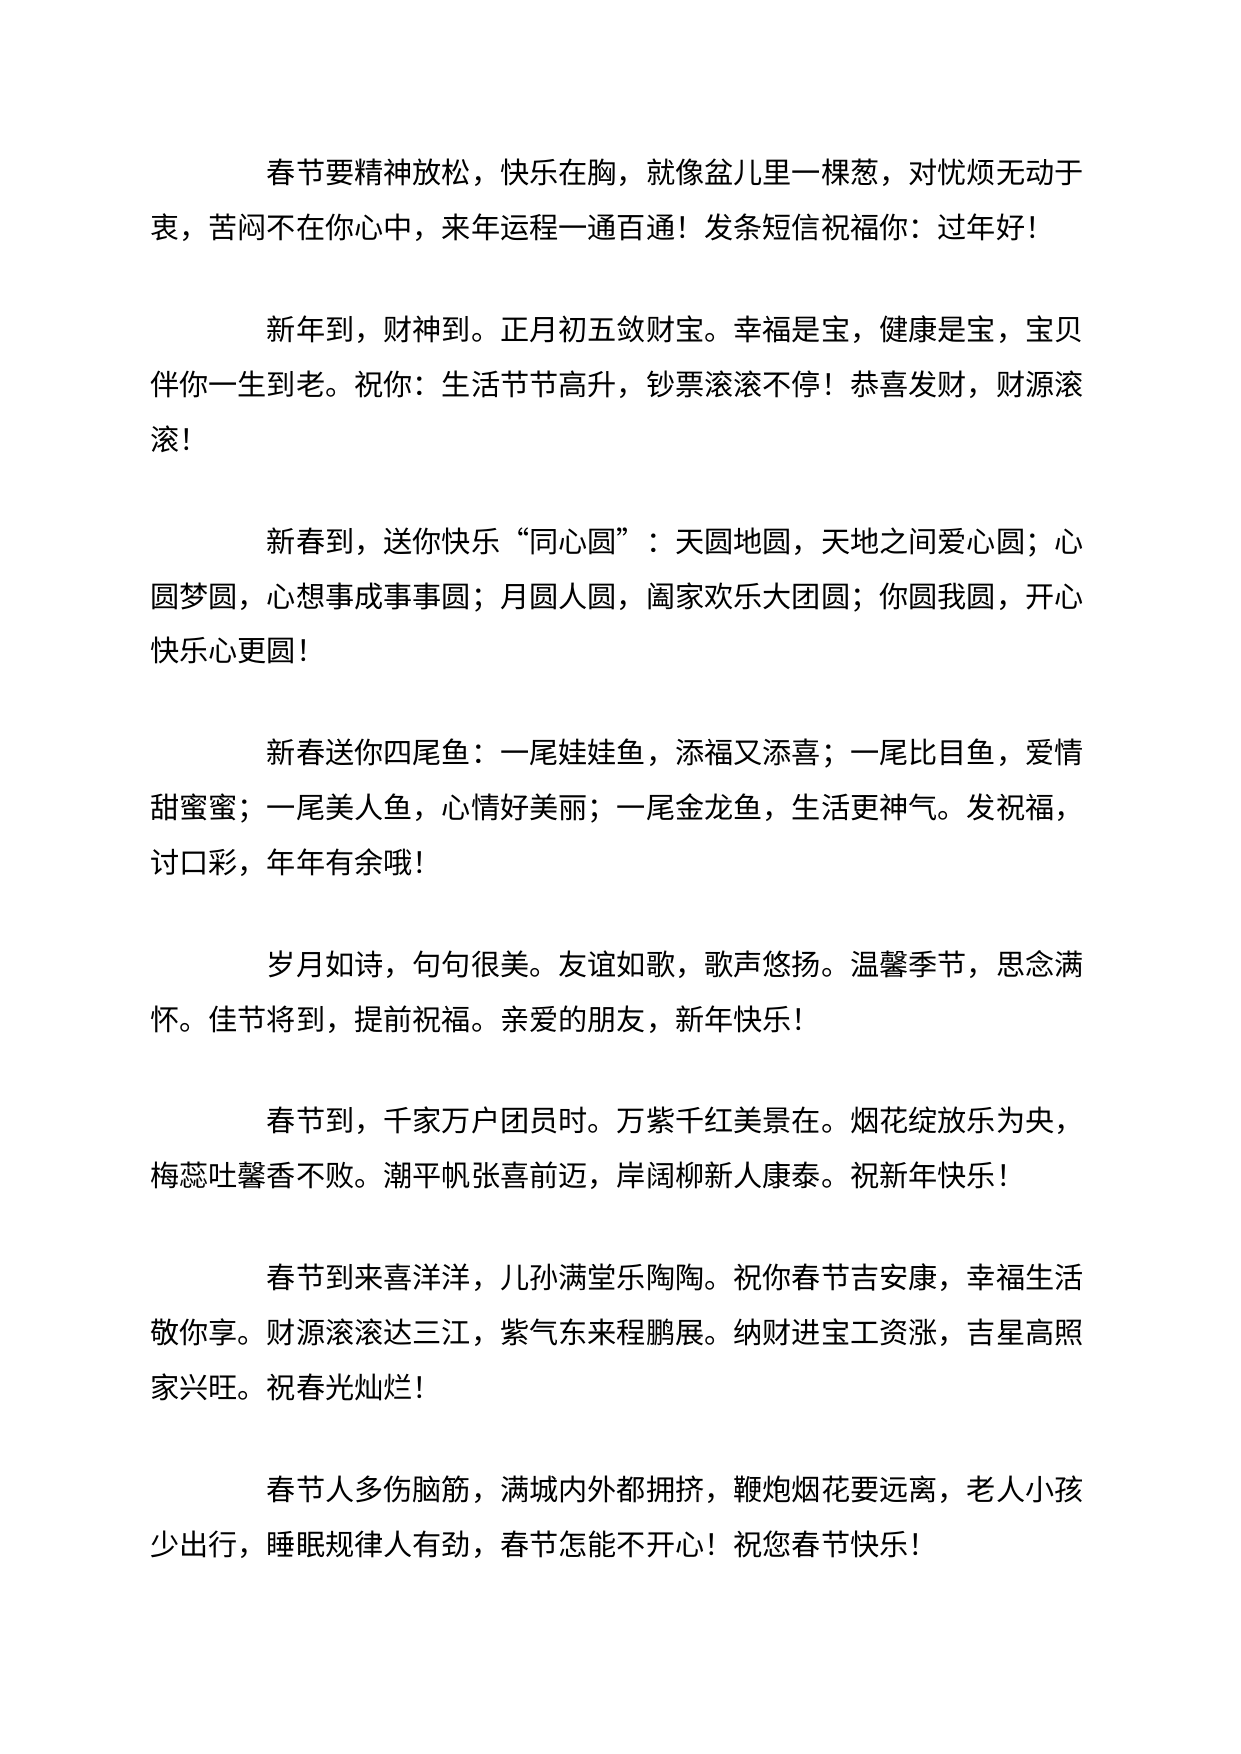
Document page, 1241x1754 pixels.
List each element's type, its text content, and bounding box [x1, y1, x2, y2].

text 岁月如诗，句句很美。友谊如歌，歌声悠扬。温馨季节，思念满怀。佳节将到，提前祝福。亲爱的朋友，新年快乐！ [150, 941, 1090, 1038]
text 春节到来喜洋洋，儿孙满堂乐陶陶。祝你春节吉安康，幸福生活敬你享。财源滚滚达三江，紫气东来程鹏展。纳财进宝工资涨，吉星高照家兴旺。祝春光灿烂！ [150, 1255, 1090, 1407]
text 新春送你四尾鱼：一尾娃娃鱼，添福又添喜；一尾比目鱼，爱情甜蜜蜜；一尾美人鱼，心情好美丽；一尾金龙鱼，生活更神气。发祝福，讨口彩，年年有余哦！ [150, 730, 1090, 882]
text 新春到，送你快乐“同心圆”：天圆地圆，天地之间爱心圆；心圆梦圆，心想事成事事圆；月圆人圆，阖家欢乐大团圆；你圆我圆，开心快乐心更圆！ [150, 518, 1090, 670]
text 春节要精神放松，快乐在胸，就像盆儿里一棵葱，对忧烦无动于衷，苦闷不在你心中，来年运程一通百通！发条短信祝福你：过年好！ [150, 150, 1090, 247]
text 春节到，千家万户团员时。万紫千红美景在。烟花绽放乐为央，梅蕊吐馨香不败。潮平帆张喜前迈，岸阔柳新人康泰。祝新年快乐！ [150, 1098, 1090, 1195]
text 春节人多伤脑筋，满城内外都拥挤，鞭炮烟花要远离，老人小孩少出行，睡眠规律人有劲，春节怎能不开心！祝您春节快乐！ [150, 1466, 1090, 1563]
text 新年到，财神到。正月初五敛财宝。幸福是宝，健康是宝，宝贝伴你一生到老。祝你：生活节节高升，钞票滚滚不停！恭喜发财，财源滚滚！ [150, 307, 1090, 459]
